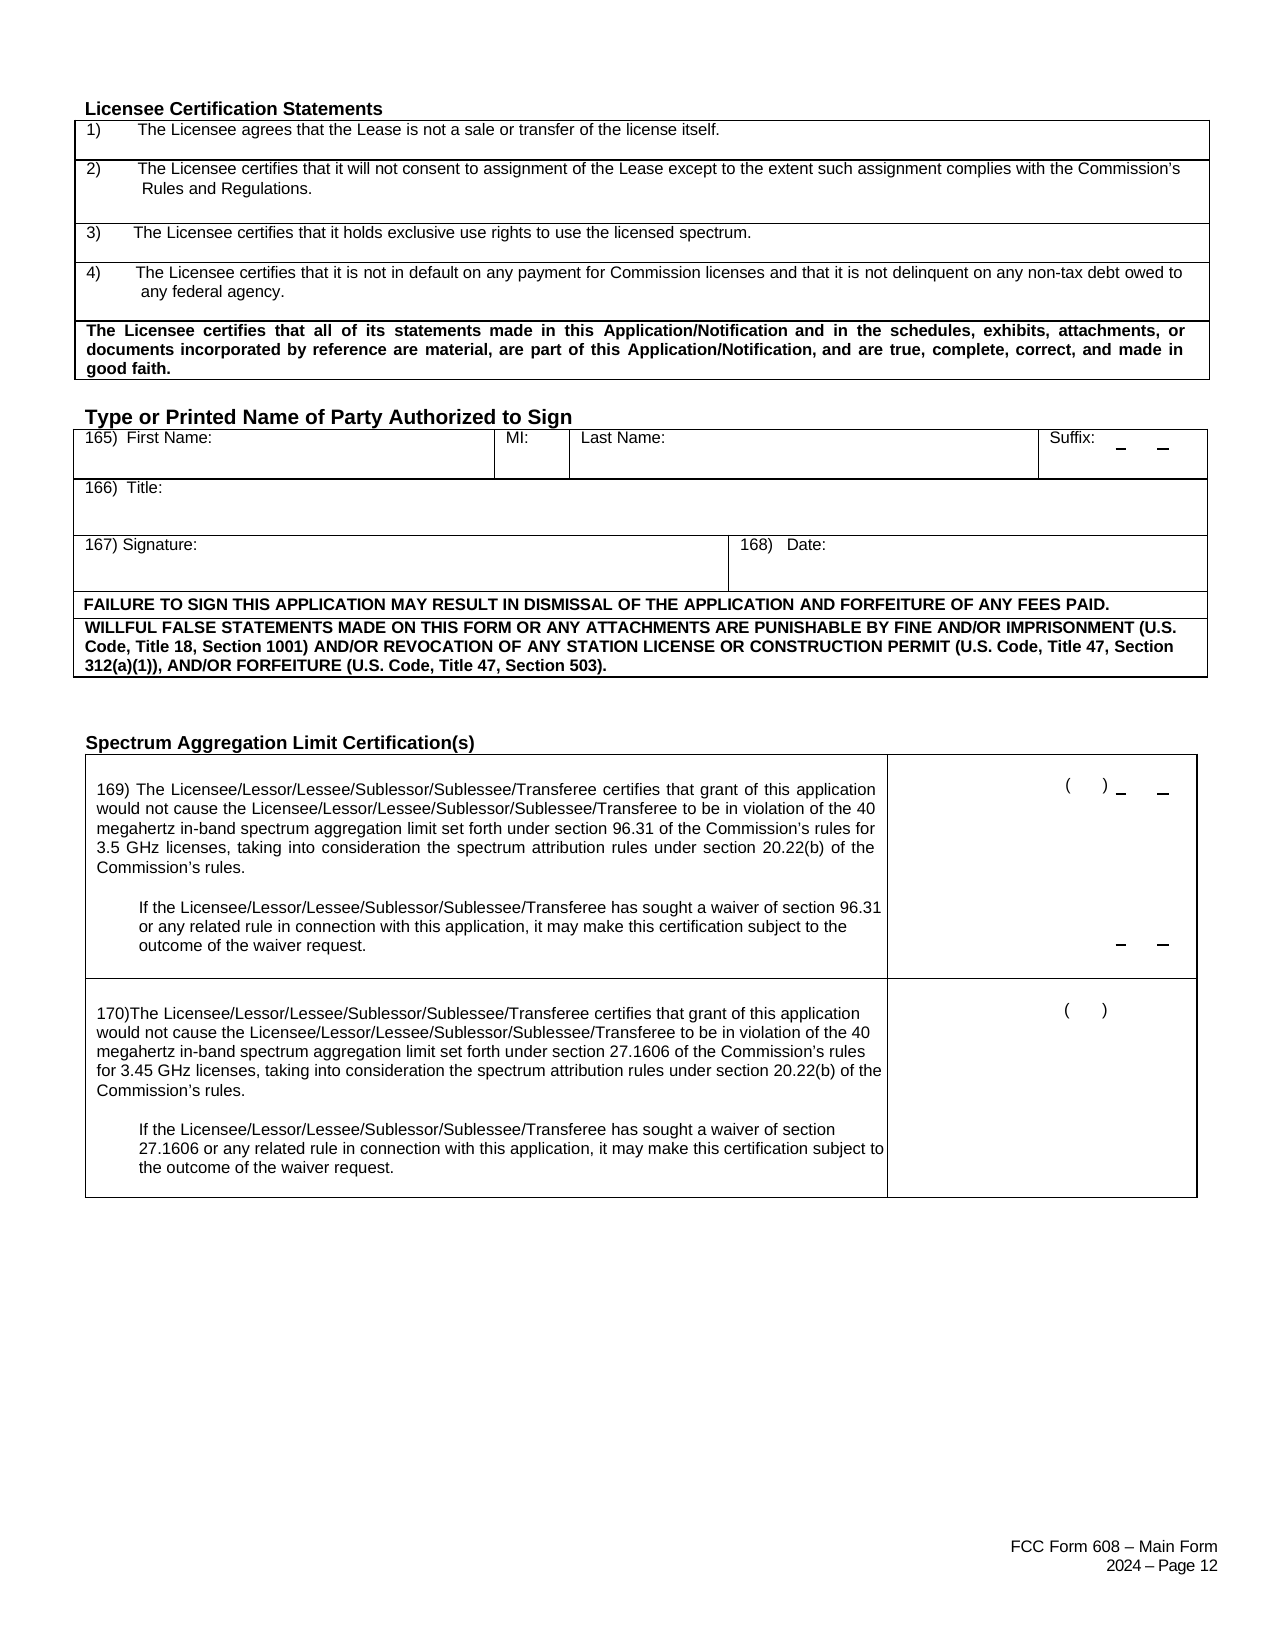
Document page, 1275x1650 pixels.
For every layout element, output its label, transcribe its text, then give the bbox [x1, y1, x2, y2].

table_header 1) The Licensee agrees that the Lease is not a sale or transfer of the license itself. [76, 121, 1209, 159]
table_cell FAILURE TO SIGN THIS APPLICATION MAY RESULT IN DISMISSAL OF THE APPLICATION AND FORFEITURE OF ANY FEES PAID. [74, 592, 1207, 618]
table_cell ( ) [888, 979, 1196, 1197]
table_header Last Name: [570, 430, 1038, 478]
table_cell 166) Title: [74, 480, 1207, 534]
table_header ( ) [888, 755, 1196, 977]
table_header Suffix: [1039, 430, 1207, 478]
table_cell 168) Date: [729, 536, 1207, 591]
table_header MI: [495, 430, 569, 478]
table_cell The Licensee certifies that all of its statements made in this Application/Notification and in the schedules, exhibits, attachments, or documents incorporated by reference are material, are part of this Application/Notification, and are true, complete, correct, and made in good faith. [76, 322, 1209, 379]
text Spectrum Aggregation Limit Certification(s) [85, 732, 1248, 753]
subtitle Licensee Certification Statements [84, 98, 1248, 119]
table_cell 3) The Licensee certifies that it holds exclusive use rights to use the licensed spectrum. [76, 224, 1209, 262]
table_cell 2) The Licensee certifies that it will not consent to assignment of the Lease except to the extent such assignment complies with the Commission’s Rules and Regulations. [76, 161, 1209, 222]
table_cell 170)The Licensee/Lessor/Lessee/Sublessor/Sublessee/Transferee certifies that grant of this application would not cause the Licensee/Lessor/Lessee/Sublessor/Sublessee/Transferee to be in violation of the 40 megahertz in-band spectrum aggregation limit set forth under section 27.1606 of the Commission’s rules for 3.45 GHz licenses, taking into consideration the spectrum attribution rules under section 20.22(b) of the Commission’s rules. If the Licensee/Lessor/Lessee/Sublessor/Sublessee/Transferee has sought a waiver of section 27.1606 or any related rule in connection with this application, it may make this certification subject to the outcome of the waiver request. [86, 979, 887, 1197]
text Type or Printed Name of Party Authorized to Sign [84, 404, 1248, 428]
table_cell 4) The Licensee certifies that it is not in default on any payment for Commission licenses and that it is not delinquent on any non-tax debt owed to any federal agency. [76, 263, 1209, 320]
table_header 169) The Licensee/Lessor/Lessee/Sublessor/Sublessee/Transferee certifies that grant of this application would not cause the Licensee/Lessor/Lessee/Sublessor/Sublessee/Transferee to be in violation of the 40 megahertz in-band spectrum aggregation limit set forth under section 96.31 of the Commission’s rules for 3.5 GHz licenses, taking into consideration the spectrum attribution rules under section 20.22(b) of the Commission’s rules. If the Licensee/Lessor/Lessee/Sublessor/Sublessee/Transferee has sought a waiver of section 96.31 or any related rule in connection with this application, it may make this certification subject to the outcome of the waiver request. [86, 755, 887, 977]
table_cell WILLFUL FALSE STATEMENTS MADE ON THIS FORM OR ANY ATTACHMENTS ARE PUNISHABLE BY FINE AND/OR IMPRISONMENT (U.S. Code, Title 18, Section 1001) AND/OR REVOCATION OF ANY STATION LICENSE OR CONSTRUCTION PERMIT (U.S. Code, Title 47, Section 312(a)(1)), AND/OR FORFEITURE (U.S. Code, Title 47, Section 503). [74, 619, 1207, 676]
table_header 165) First Name: [74, 430, 494, 478]
table_cell 167) Signature: [74, 536, 728, 591]
